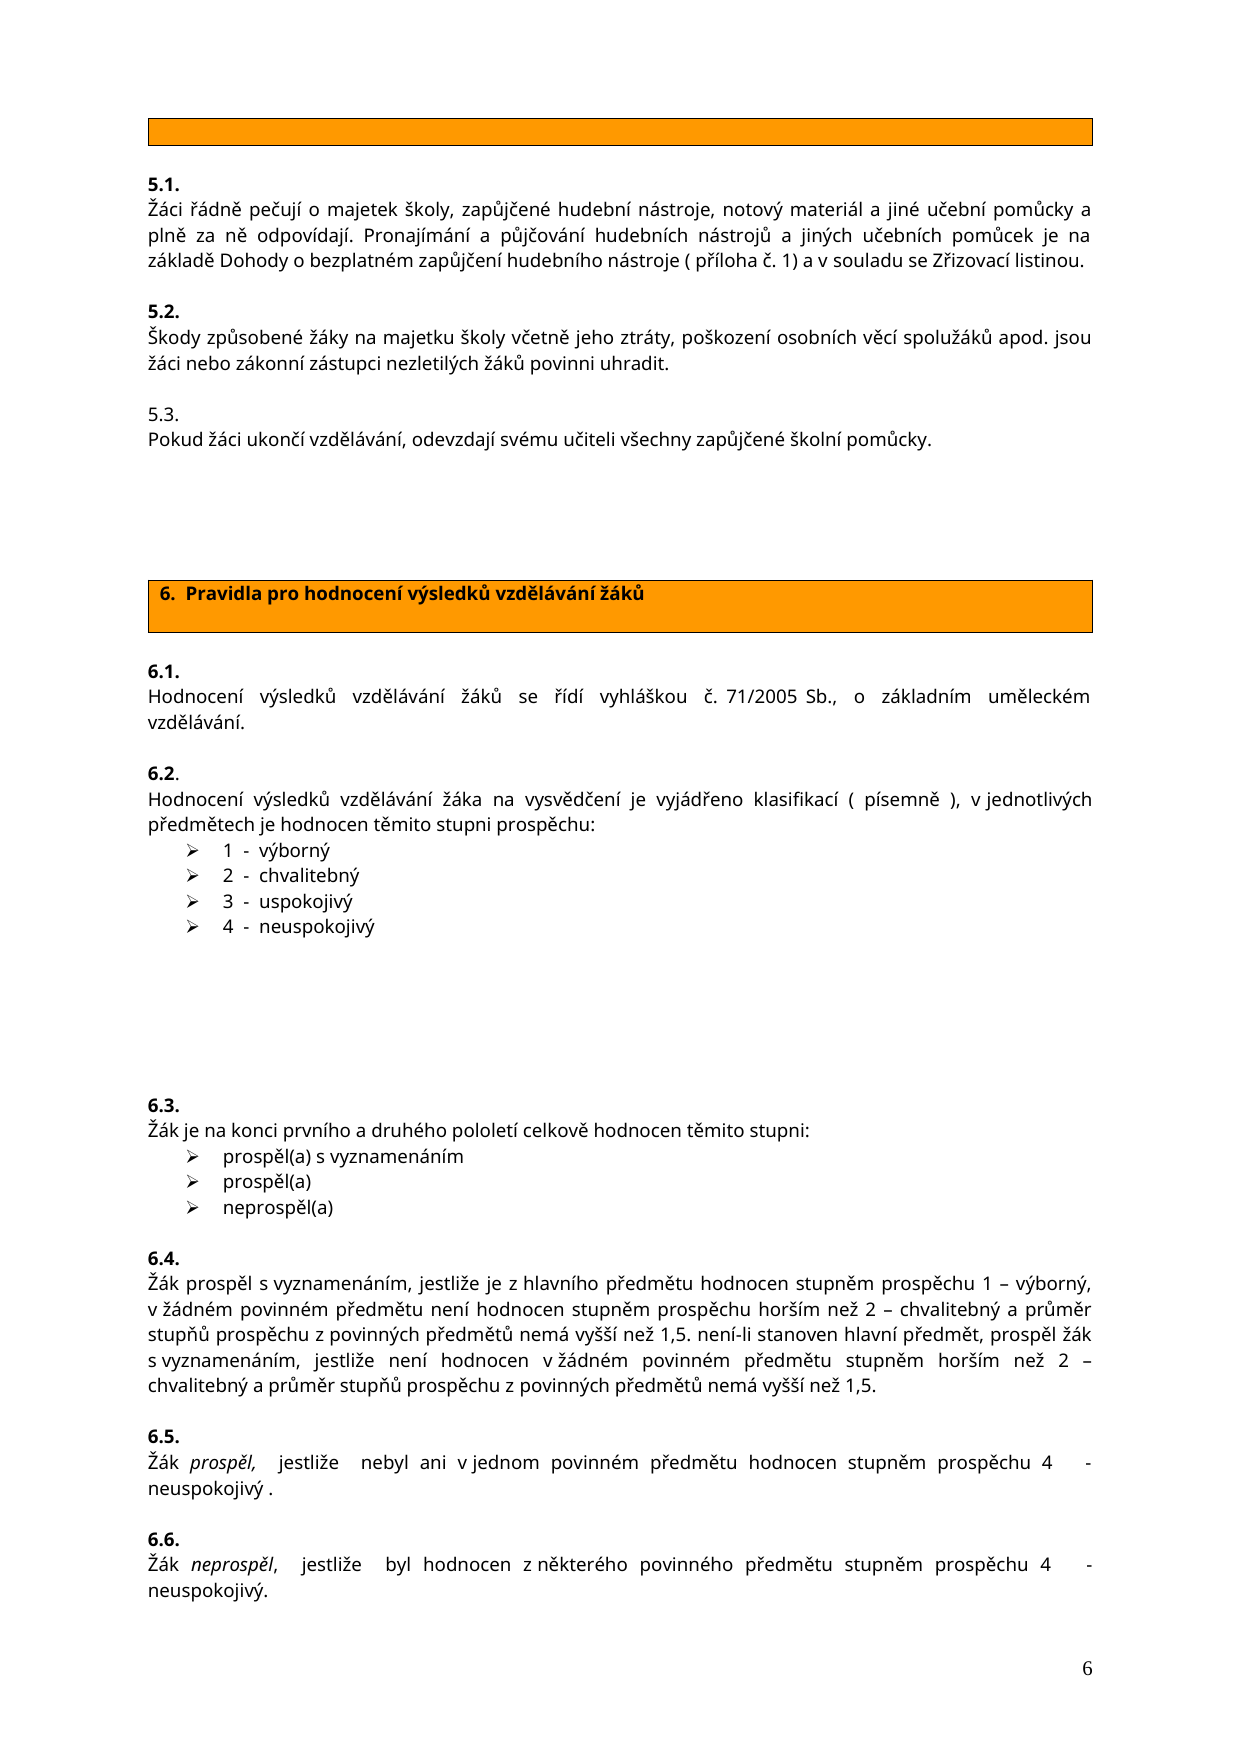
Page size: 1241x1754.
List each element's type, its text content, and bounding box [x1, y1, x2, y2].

text Pokud žáci ukončí vzdělávání, odevzdají svému učiteli všechny zapůjčené školní pomůcky. [148, 426, 1092, 452]
text 5.3. [148, 401, 1092, 426]
text 6.4. [148, 1245, 1092, 1271]
text Hodnocení výsledků vzdělávání žáka na vysvědčení je vyjádřeno klasifikací ( písemně ), v jednotlivých předmětech je hodnocen těmito stupni prospěchu: [148, 786, 1092, 837]
text 5.1. [148, 171, 1092, 197]
list 3 - uspokojivý [185, 888, 1092, 913]
text Žák neprospěl, jestliže byl hodnocen z některého povinného předmětu stupněm prospěchu 4 - neuspokojivý. [148, 1551, 1092, 1602]
text 6.5. [148, 1424, 1092, 1449]
table_header 6. Pravidla pro hodnocení výsledků vzdělávání žáků [149, 581, 1092, 632]
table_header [149, 119, 1092, 145]
list neprospěl(a) [185, 1194, 1092, 1220]
list prospěl(a) s vyznamenáním [185, 1143, 1092, 1169]
list 1 - výborný [185, 837, 1092, 862]
text Žáci řádně pečují o majetek školy, zapůjčené hudební nástroje, notový materiál a jiné učební pomůcky a plně za ně odpovídají. Pronajímání a půjčování hudebních nástrojů a jiných učebních pomůcek je na základě Dohody o bezplatném zapůjčení hudebního nástroje ( příloha č. 1) a v souladu se Zřizovací listinou. [148, 197, 1092, 273]
text Žák prospěl s vyznamenáním, jestliže je z hlavního předmětu hodnocen stupněm prospěchu 1 – výborný, v žádném povinném předmětu není hodnocen stupněm prospěchu horším než 2 – chvalitebný a průměr stupňů prospěchu z povinných předmětů nemá vyšší než 1,5. není-li stanoven hlavní předmět, prospěl žák s vyznamenáním, jestliže není hodnocen v žádném povinném předmětu stupněm horším než 2 – chvalitebný a průměr stupňů prospěchu z povinných předmětů nemá vyšší než 1,5. [148, 1271, 1092, 1398]
text 6.1. [148, 658, 1092, 684]
text 5.2. [148, 299, 1092, 324]
text 6.2. [148, 760, 1092, 786]
text 6.3. [148, 1092, 1092, 1118]
text Hodnocení výsledků vzdělávání žáků se řídí vyhláškou č. 71/2005 Sb., o základním uměleckém vzdělávání. [148, 684, 1092, 735]
list 2 - chvalitebný [185, 862, 1092, 888]
text Žák je na konci prvního a druhého pololetí celkově hodnocen těmito stupni: [148, 1118, 1092, 1143]
text Žák prospěl, jestliže nebyl ani v jednom povinném předmětu hodnocen stupněm prospěchu 4 - neuspokojivý . [148, 1449, 1092, 1500]
text Škody způsobené žáky na majetku školy včetně jeho ztráty, poškození osobních věcí spolužáků apod. jsou žáci nebo zákonní zástupci nezletilých žáků povinni uhradit. [148, 324, 1092, 375]
list 4 - neuspokojivý [185, 913, 1092, 939]
text 6.6. [148, 1526, 1092, 1551]
list prospěl(a) [185, 1169, 1092, 1194]
